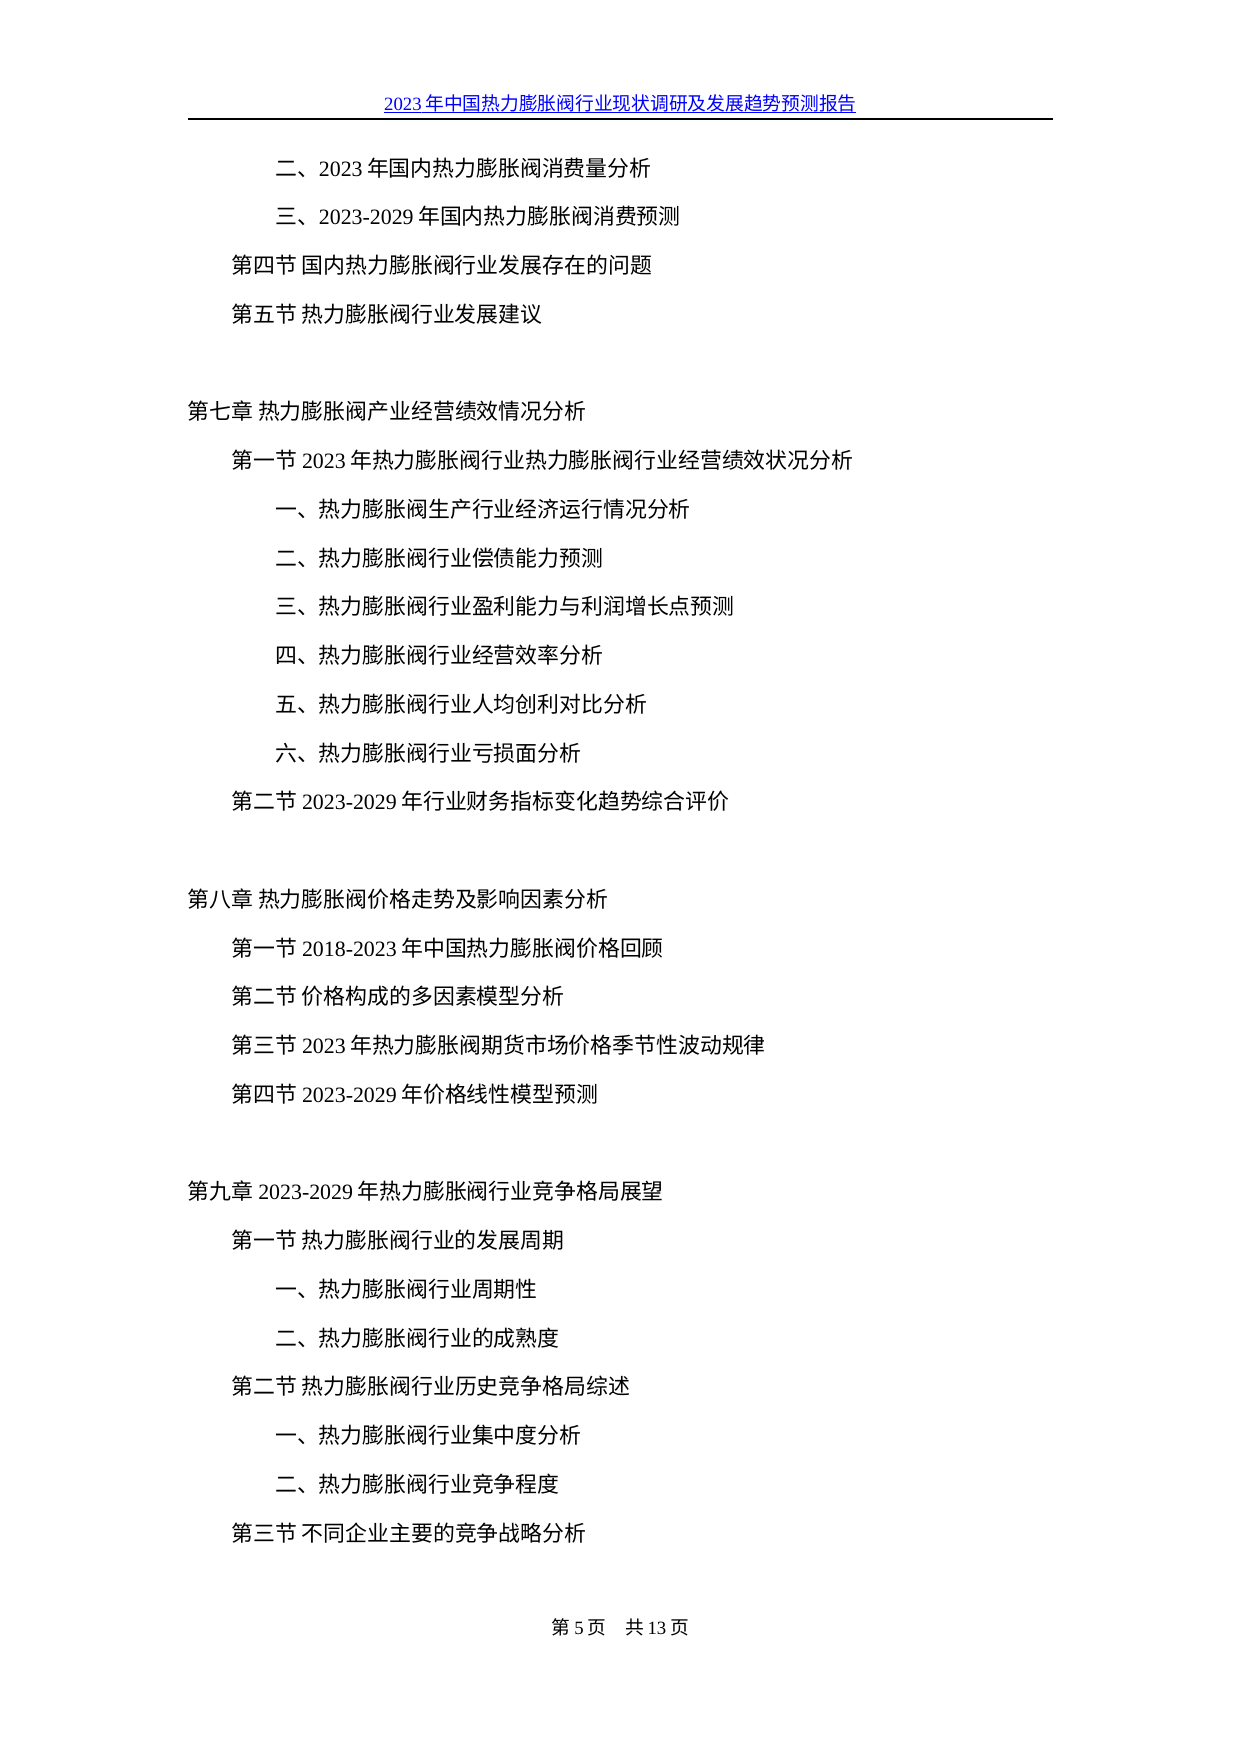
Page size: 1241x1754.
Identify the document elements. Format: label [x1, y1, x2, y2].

text [187, 150, 1053, 1548]
